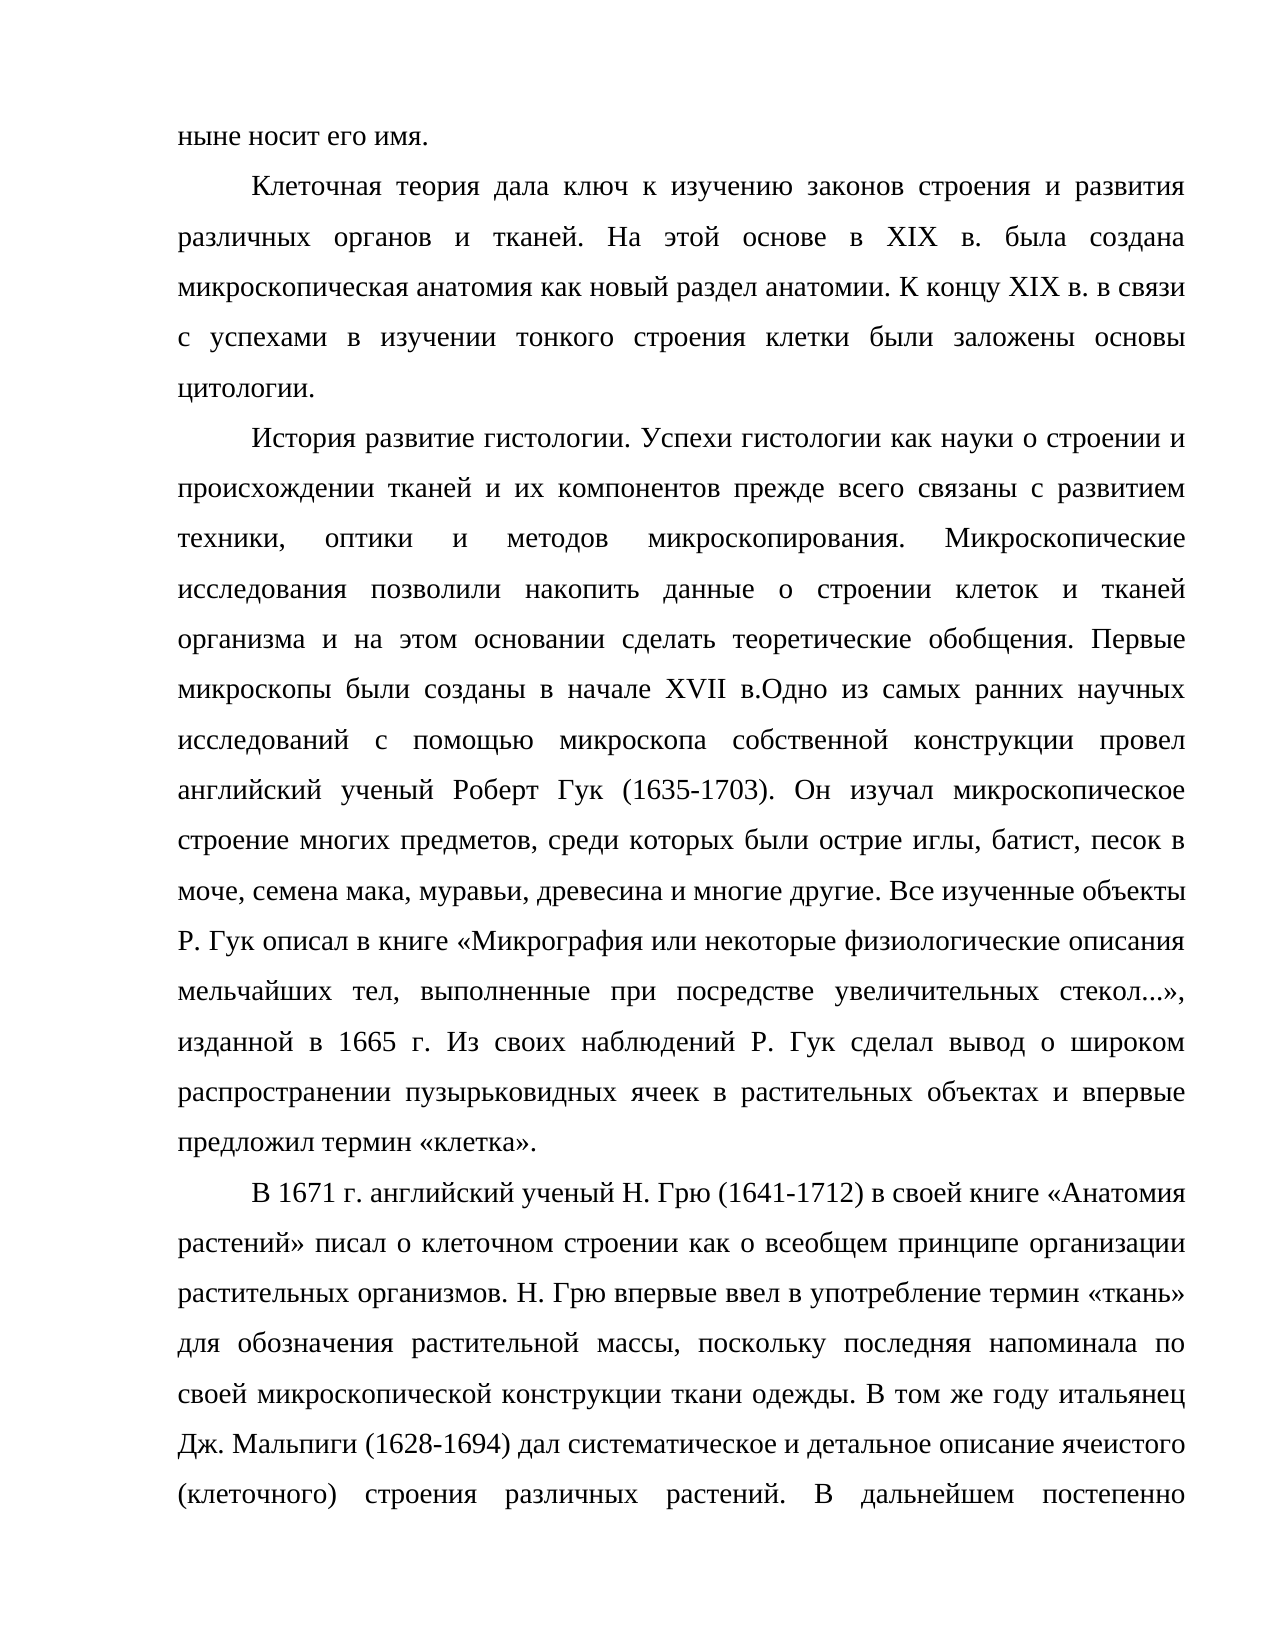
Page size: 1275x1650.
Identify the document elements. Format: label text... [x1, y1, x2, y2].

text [177, 118, 1186, 152]
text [177, 1175, 1186, 1510]
text Клеточная теория дала ключ к изучению законов строения и развития различных органов и тканей. На этой основе в XIX в. была создана микроскопическая анатомия как новый раздел анатомии. К концу XIX в. в связи с успехами в изучении тонкого строения клетки были заложены основы цитологии. [177, 168, 1186, 403]
text История развитие гистологии. Успехи гистологии как науки о строении и происхождении тканей и их компонентов прежде всего связаны с развитием техники, оптики и методов микроскопирования. Микроскопические исследования позволили накопить данные о строении клеток и тканей организма и на этом основании сделать теоретические обобщения. Первые микроскопы были созданы в начале XVII в.Одно из самых ранних научных исследований с помощью микроскопа собственной конструкции провел английский ученый Роберт Гук (1635-1703). Он изучал микроскопическое строение многих предметов, среди которых были острие иглы, батист, песок в моче, семена мака, муравьи, древесина и многие другие. Все изученные объекты Р. Гук описал в книге «Микрография или некоторые физиологические описания мельчайших тел, выполненные при посредстве увеличительных стекол...», изданной в 1665 г. Из своих наблюдений Р. Гук сделал вывод о широком распространении пузырьковидных ячеек в растительных объектах и впервые предложил термин «клетка». [177, 420, 1186, 1158]
